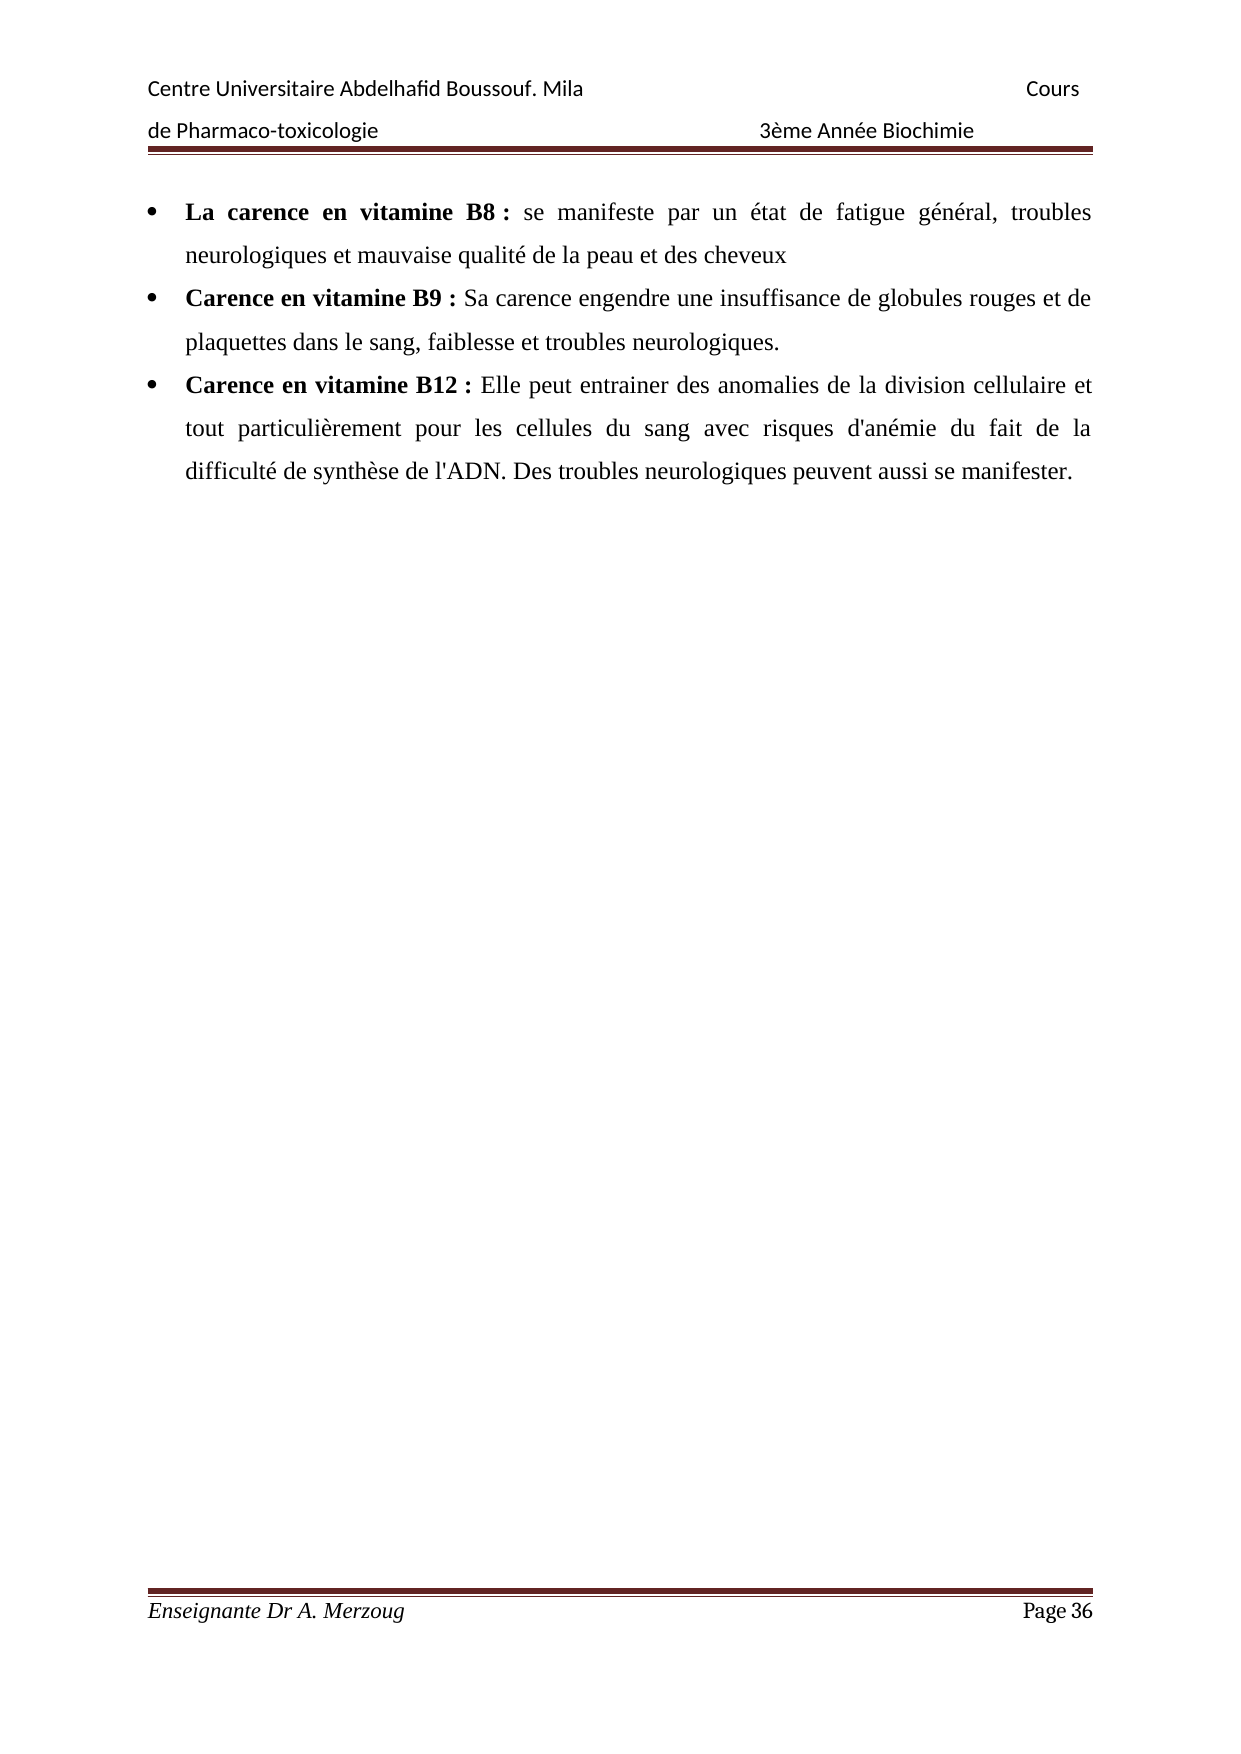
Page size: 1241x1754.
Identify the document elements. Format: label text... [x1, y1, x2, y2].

list Carence en vitamine B9 : Sa carence engendre une insuffisance de globules rouges et de plaquettes dans le sang, faiblesse et troubles neurologiques. [148, 283, 1093, 355]
list La carence en vitamine B8 : se manifeste par un état de fatigue général, troubles neurologiques et mauvaise qualité de la peau et des cheveux [148, 197, 1093, 269]
list Carence en vitamine B12 : Elle peut entrainer des anomalies de la division cellulaire et tout particulièrement pour les cellules du sang avec risques d'anémie du fait de la difficulté de synthèse de l'ADN. Des troubles neurologiques peuvent aussi se manifester. [148, 370, 1093, 485]
